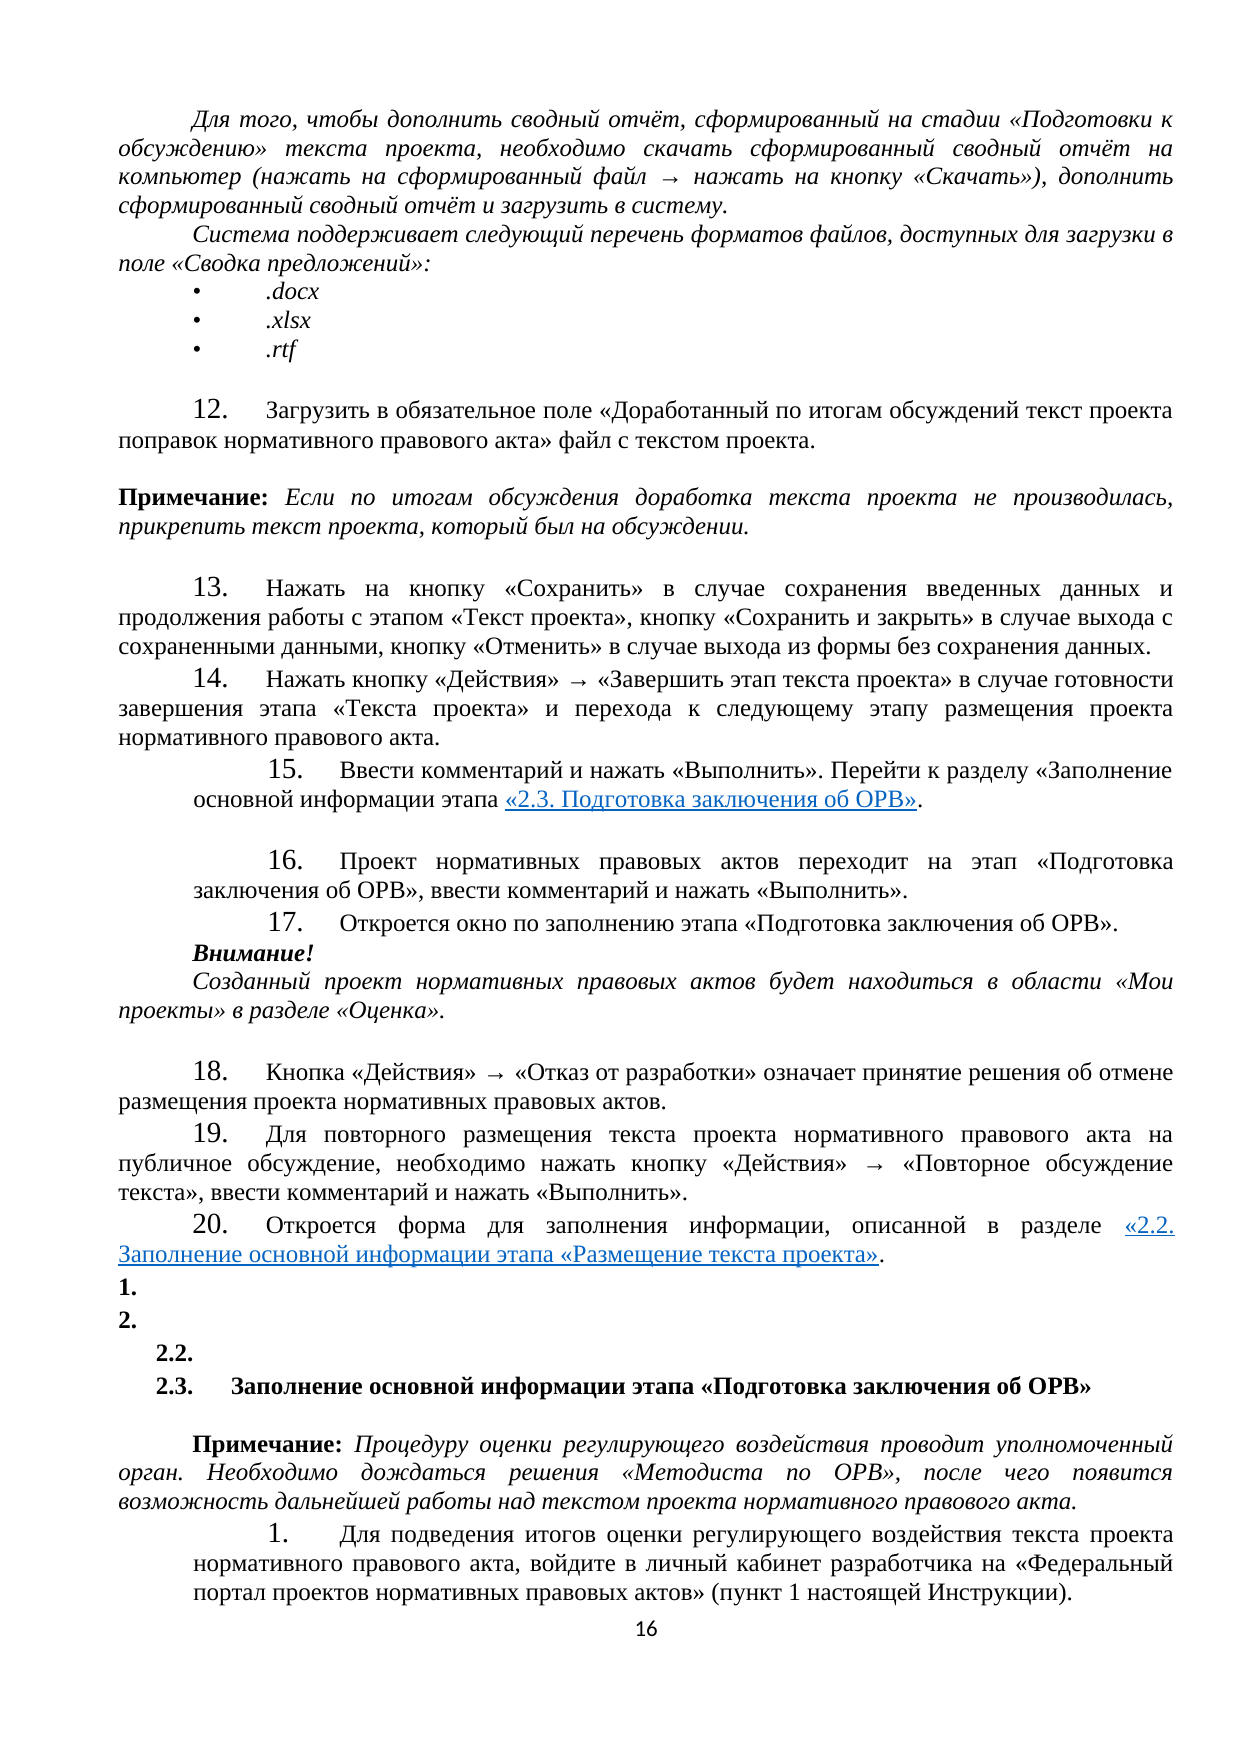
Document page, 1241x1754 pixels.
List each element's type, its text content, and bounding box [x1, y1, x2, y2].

text Для того, чтобы дополнить сводный отчёт, сформированный на стадии «Подготовки к обсуждению» текста проекта, необходимо скачать сформированный сводный отчёт на компьютер (нажать на сформированный файл → нажать на кнопку «Скачать»), дополнить сформированный сводный отчёт и загрузить в систему. [118, 104, 1174, 219]
list Ввести комментарий и нажать «Выполнить». Перейти к разделу «Заполнение основной информации этапа «2.3. Подготовка заключения об ОРВ». [193, 751, 1174, 813]
text Система поддерживает следующий перечень форматов файлов, доступных для загрузки в поле «Сводка предложений»: [118, 219, 1174, 276]
text • .rtf [118, 334, 1174, 363]
list Нажать кнопку «Действия» → «Завершить этап текста проекта» в случае готовности завершения этапа «Текста проекта» и перехода к следующему этапу размещения проекта нормативного правового акта. [118, 660, 1174, 751]
text • .docx [118, 276, 1174, 305]
list Загрузить в обязательное поле «Доработанный по итогам обсуждений текст проекта поправок нормативного правового акта» файл с текстом проекта. [118, 391, 1174, 454]
text Примечание: Если по итогам обсуждения доработка текста проекта не производилась, прикрепить текст проекта, который был на обсуждении. [118, 482, 1174, 540]
list Откроется форма для заполнения информации, описанной в разделе «2.2. Заполнение основной информации этапа «Размещение текста проекта». [118, 1206, 1174, 1268]
list Откроется окно по заполнению этапа «Подготовка заключения об ОРВ». [193, 904, 1174, 938]
list Проект нормативных правовых актов переходит на этап «Подготовка заключения об ОРВ», ввести комментарий и нажать «Выполнить». [193, 842, 1174, 904]
text Внимание! [118, 938, 1174, 966]
subtitle Заполнение основной информации этапа «Подготовка заключения об ОРВ» [156, 1371, 1174, 1400]
list Для подведения итогов оценки регулирующего воздействия текста проекта нормативного правового акта, войдите в личный кабинет разработчика на «Федеральный портал проектов нормативных правовых актов» (пункт 1 настоящей Инструкции). [193, 1515, 1174, 1606]
list Нажать на кнопку «Сохранить» в случае сохранения введенных данных и продолжения работы с этапом «Текст проекта», кнопку «Сохранить и закрыть» в случае выхода с сохраненными данными, кнопку «Отменить» в случае выхода из формы без сохранения данных. [118, 569, 1174, 660]
text • .xlsx [118, 305, 1174, 334]
list Для повторного размещения текста проекта нормативного правового акта на публичное обсуждение, необходимо нажать кнопку «Действия» → «Повторное обсуждение текста», ввести комментарий и нажать «Выполнить». [118, 1115, 1174, 1206]
text Созданный проект нормативных правовых актов будет находиться в области «Мои проекты» в разделе «Оценка». [118, 966, 1174, 1024]
list Кнопка «Действия» → «Отказ от разработки» означает принятие решения об отмене размещения проекта нормативных правовых актов. [118, 1053, 1174, 1115]
text Примечание: Процедуру оценки регулирующего воздействия проводит уполномоченный орган. Необходимо дождаться решения «Методиста по ОРВ», после чего появится возможность дальнейшей работы над текстом проекта нормативного правового акта. [118, 1429, 1174, 1515]
